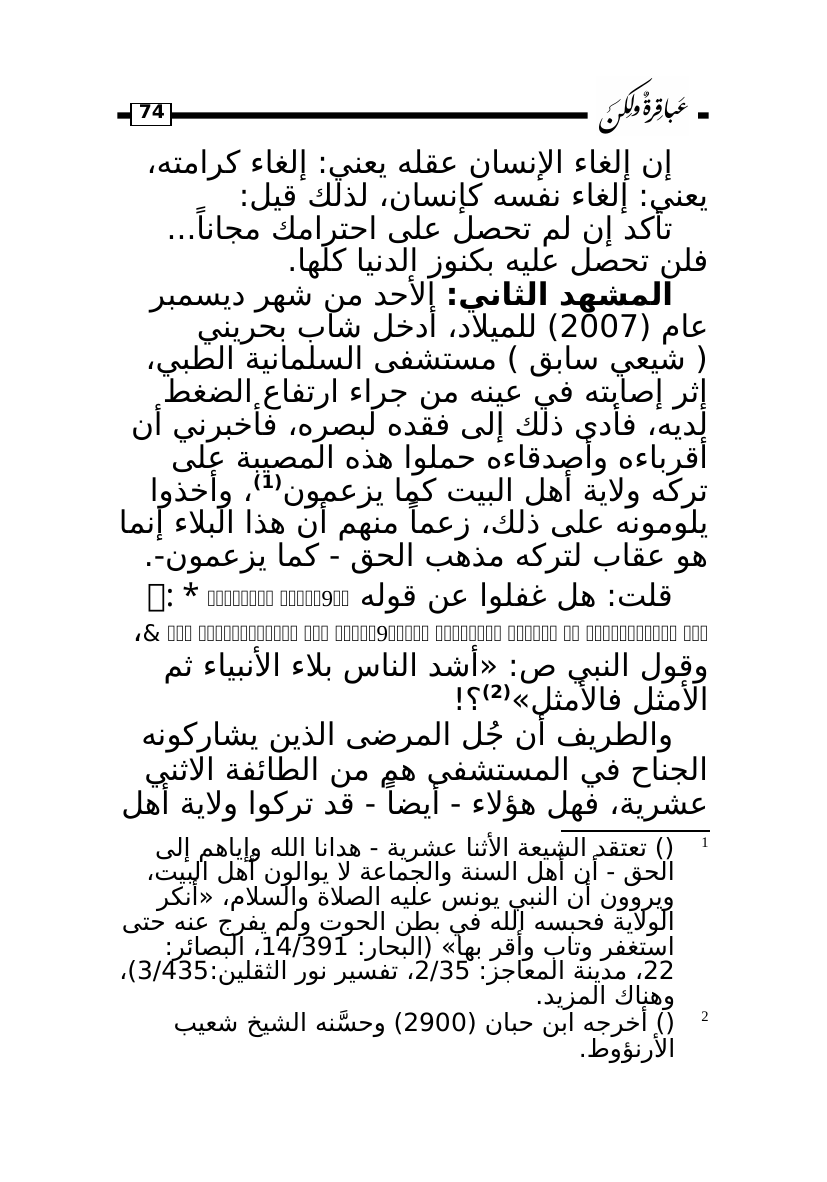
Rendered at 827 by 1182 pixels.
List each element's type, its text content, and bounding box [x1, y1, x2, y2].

text والطريف أن جُل المرضى الذين يشاركونه الجناح في المستشفى هم من الطائفة الاثني عشرية، فهل هؤلاء - أيضاً - قد تركوا ولاية أهل البيت ي، فأصيبوا بهذا البلاء الذي أوصلهم إلى هذا المكان؟! [118, 718, 709, 822]
text إن إلغاء الإنسان عقله يعني: إلغاء كرامته، يعني: إلغاء نفسه كإنسان، لذلك قيل: [118, 148, 709, 213]
text المشهد الثاني: الأحد من شهر ديسمبر عام (2007) للميلاد، أدخل شاب بحريني ( شيعي سابق ) مستشفى السلمانية الطبي، إثر إصابته في عينه من جراء ارتفاع الضغط لديه، فأدى ذلك إلى فقده لبصره، فأخبرني أن أقرباءه وأصدقاءه حملوا هذه المصيبة على تركه ولاية أهل البيت كما يزعمون()، وأخذوا يلومونه على ذلك، زعماً منهم أن هذا البلاء إنما هو عقاب لتركه مذهب الحق - كما يزعمون-. [118, 279, 709, 574]
picture [596, 76, 689, 136]
text قلت: هل غفلوا عن قوله : * &، وقول النبي ص: «أشد الناس بلاء الأنبياء ثم الأمثل فالأمثل»()؟! [118, 574, 709, 718]
text تأكد إن لم تحصل على احترامك مجاناً... فلن تحصل عليه بكنوز الدنيا كلها. [118, 213, 709, 279]
